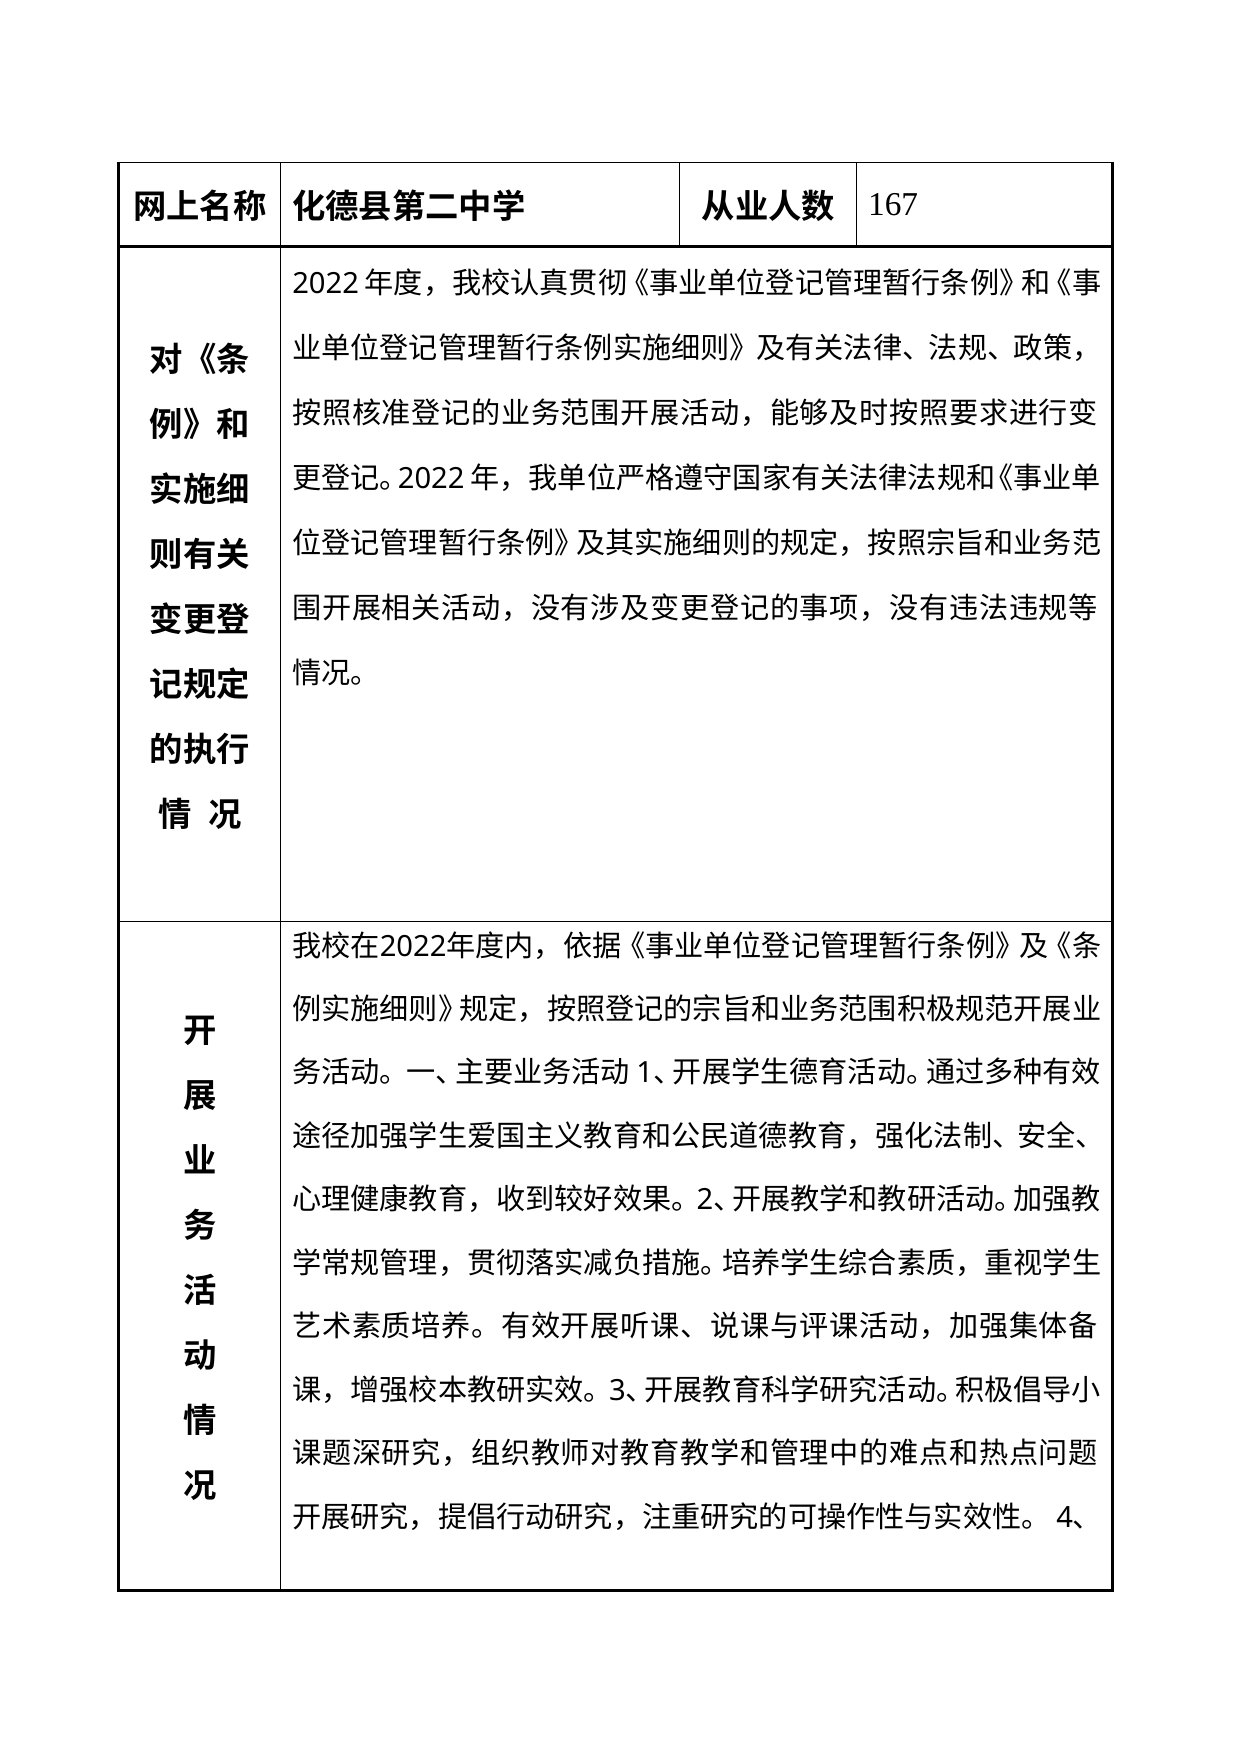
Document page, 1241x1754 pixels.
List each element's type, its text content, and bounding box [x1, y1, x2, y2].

table_cell 对《条 例》和 实施细 则有关 变更登 记规定 的执行 情 况 [120, 248, 280, 921]
table_cell 开 展 业 务 活 动 情 况 [120, 922, 280, 1589]
table_cell 167 [857, 163, 1111, 245]
table_cell 化德县第二中学 [281, 163, 679, 245]
table_cell 从业人数 [680, 163, 856, 245]
table_cell 2022年度，我校认真贯彻《事业单位登记管理暂行条例》和《事业单位登记管理暂行条例实施细则》及有关法律、法规、政策，按照核准登记的业务范围开展活动，能够及时按照要求进行变更登记。2022年，我单位严格遵守国家有关法律法规和《事业单位登记管理暂行条例》及其实施细则的规定，按照宗旨和业务范围开展相关活动，没有涉及变更登记的事项，没有违法违规等情况。 [281, 248, 1111, 921]
table_cell 网上名称 [120, 163, 280, 245]
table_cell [281, 922, 1111, 1589]
